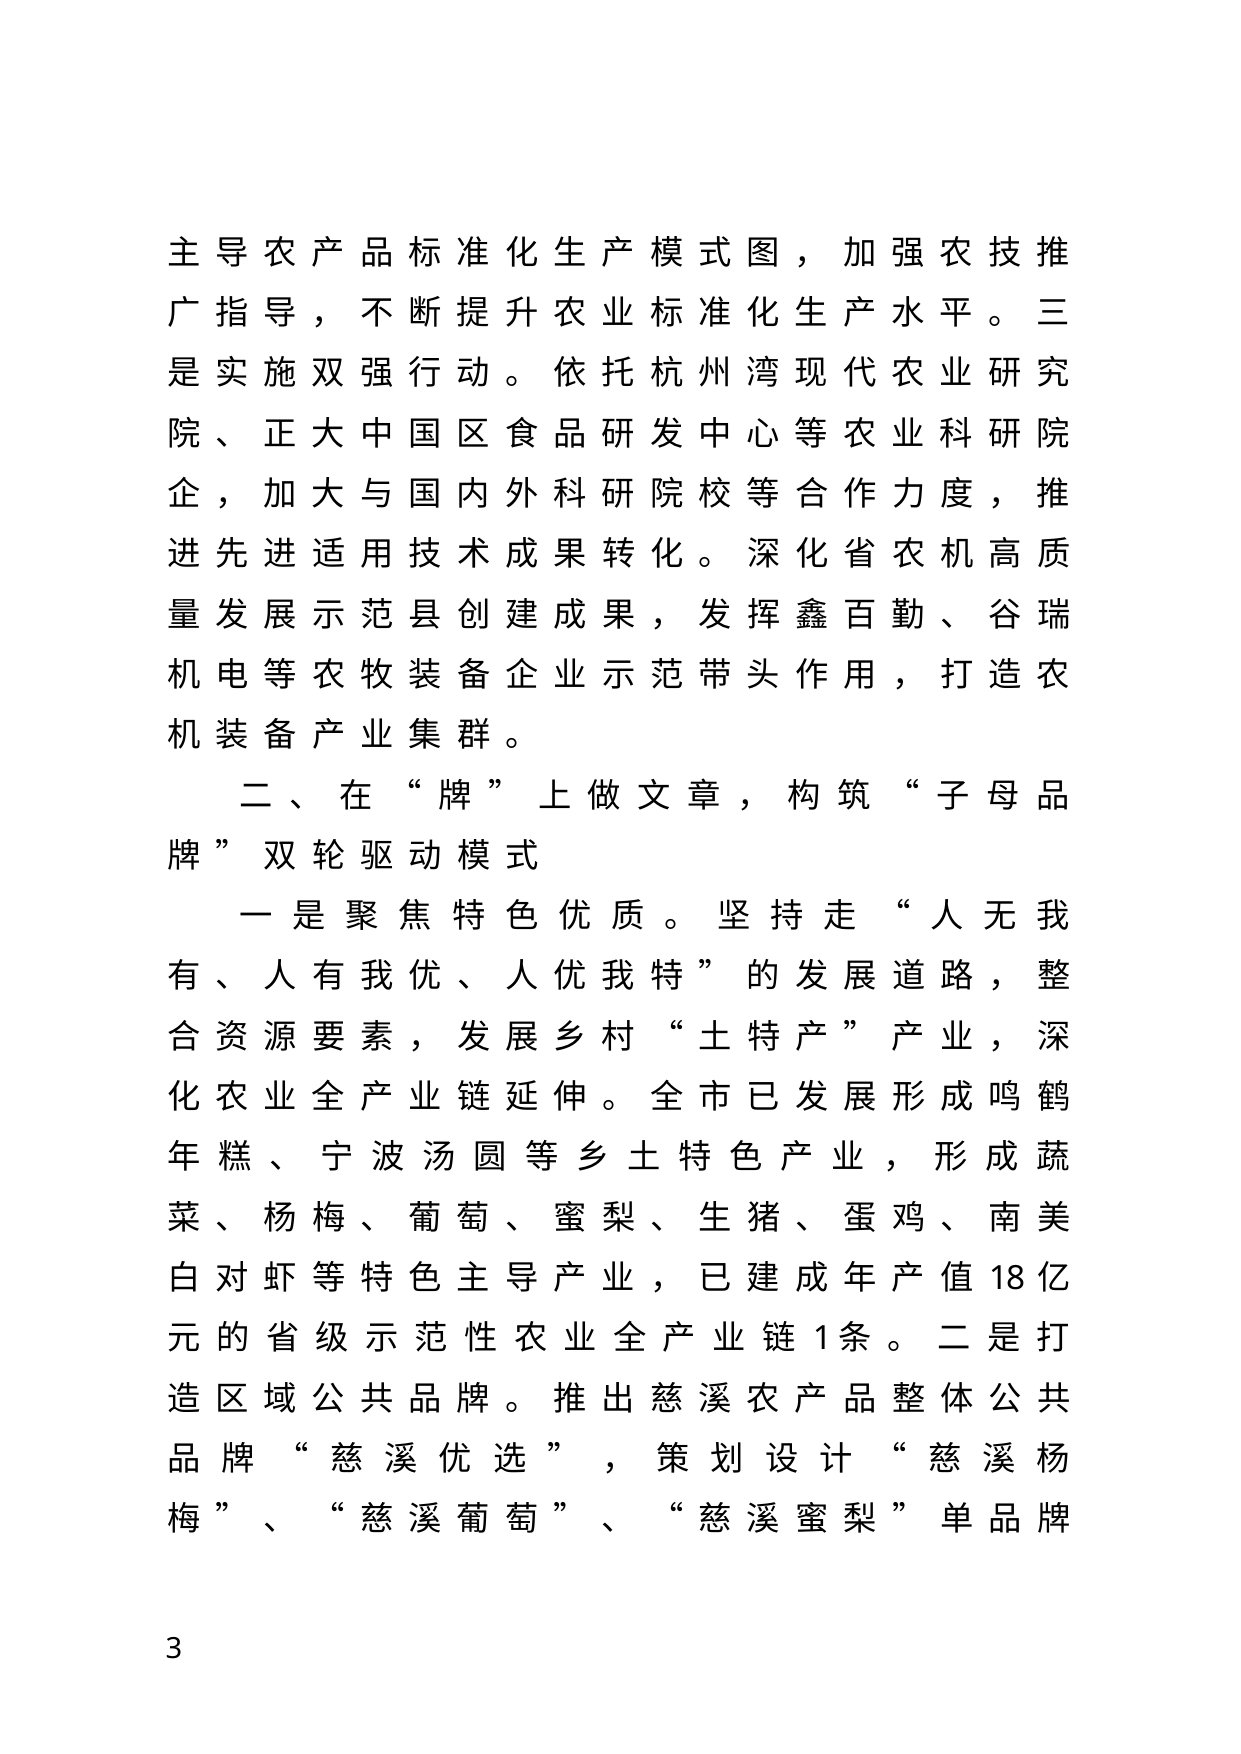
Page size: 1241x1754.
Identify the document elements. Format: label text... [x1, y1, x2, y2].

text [167, 219, 1085, 762]
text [167, 883, 1085, 1546]
text 二、在“牌”上做文章，构筑“子母品牌”双轮驱动模式 [167, 762, 1085, 883]
